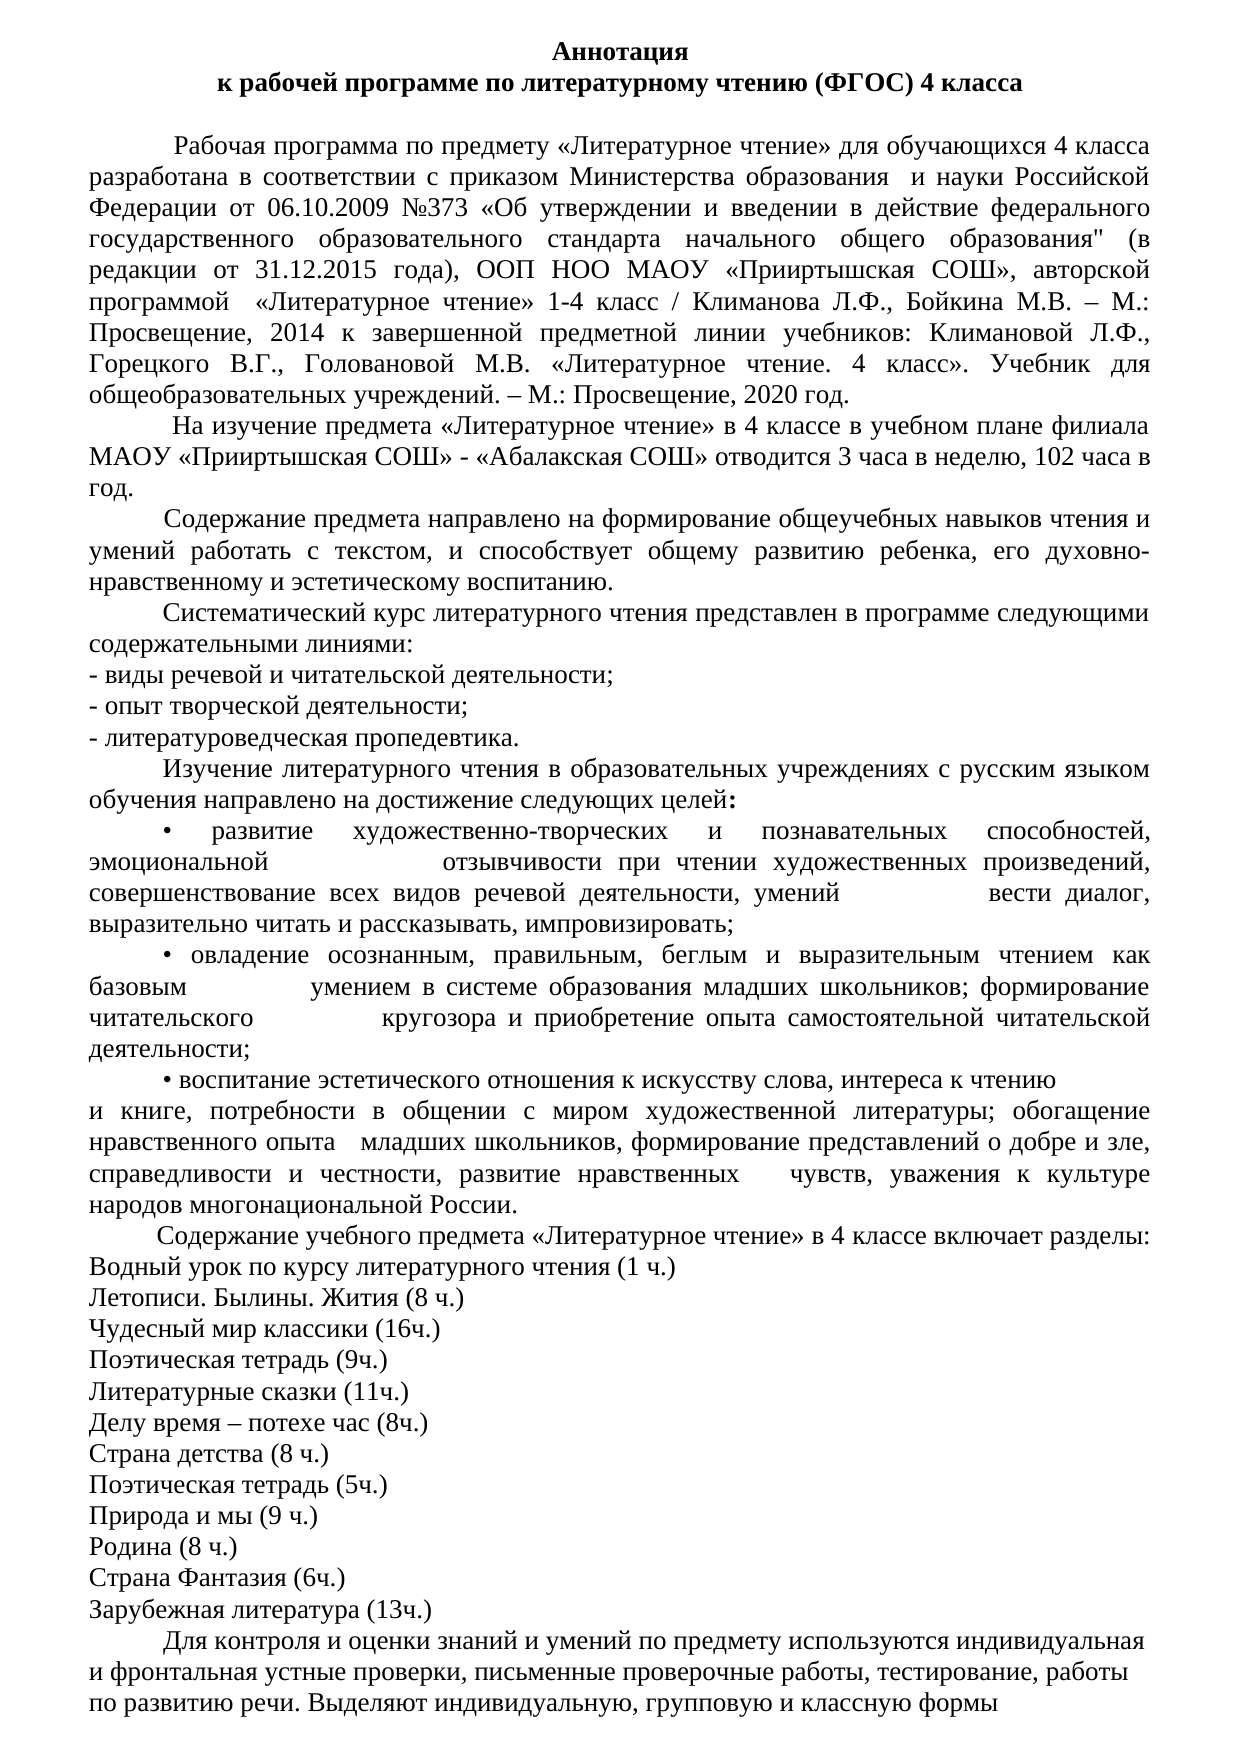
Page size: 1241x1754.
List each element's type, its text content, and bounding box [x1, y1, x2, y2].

text Страна Фантазия (6ч.) [89, 1562, 1152, 1593]
text На изучение предмета «Литературное чтение» в 4 классе в учебном плане филиала МАОУ «Прииртышская СОШ» - «Абалакская СОШ» отводится 3 часа в неделю, 102 часа в год. [89, 409, 1152, 503]
text Содержание учебного предмета «Литературное чтение» в 4 классе включает разделы: [89, 1219, 1152, 1250]
text Литературные сказки (11ч.) [89, 1375, 1152, 1406]
text Для контроля и оценки знаний и умений по предмету используются индивидуальная и фронтальная устные проверки, письменные проверочные работы, тестирование, работы по развитию речи. Выделяют индивидуальную, групповую и классную формы [89, 1624, 1152, 1717]
text • овладение осознанным, правильным, беглым и выразительным чтением как базовым умением в системе образования младших школьников; формирование читательского кругозора и приобретение опыта самостоятельной читательской деятельности; [89, 939, 1152, 1063]
text к рабочей программе по литературному чтению (ФГОС) 4 класса [89, 67, 1152, 98]
text Чудесный мир классики (16ч.) [89, 1312, 1152, 1343]
text Делу время – потехе час (8ч.) [89, 1406, 1152, 1437]
text Родина (8 ч.) [89, 1530, 1152, 1562]
text Поэтическая тетрадь (5ч.) [89, 1468, 1152, 1499]
text Водный урок по курсу литературного чтения (1 ч.) [89, 1250, 1152, 1281]
text Рабочая программа по предмету «Литературное чтение» для обучающихся 4 класса разработана в соответствии с приказом Министерства образования и науки Российской Федерации от 06.10.2009 №373 «Об утверждении и введении в действие федерального государственного образовательного стандарта начального общего образования" (в редакции от 31.12.2015 года), ООП НОО МАОУ «Прииртышская СОШ», авторской программой «Литературное чтение» 1-4 класс / Климанова Л.Ф., Бойкина М.В. – М.: Просвещение, 2014 к завершенной предметной линии учебников: Климановой Л.Ф., Горецкого В.Г., Головановой М.В. «Литературное чтение. 4 класс». Учебник для общеобразовательных учреждений. – М.: Просвещение, 2020 год. [89, 129, 1152, 409]
text Систематический курс литературного чтения представлен в программе следующими содержательными линиями: [89, 596, 1152, 658]
text Поэтическая тетрадь (9ч.) [89, 1343, 1152, 1375]
text - виды речевой и читательской деятельности; [89, 658, 1152, 689]
text Изучение литературного чтения в образовательных учреждениях с русским языком обучения направлено на достижение следующих целей: [89, 752, 1152, 814]
text Природа и мы (9 ч.) [89, 1499, 1152, 1530]
text Содержание предмета направлено на формирование общеучебных навыков чтения и умений работать с текстом, и способствует общему развитию ребенка, его духовно-нравственному и эстетическому воспитанию. [89, 503, 1152, 596]
text • развитие художественно-творческих и познавательных способностей, эмоциональной отзывчивости при чтении художественных произведений, совершенствование всех видов речевой деятельности, умений вести диалог, выразительно читать и рассказывать, импровизировать; [89, 814, 1152, 939]
text - опыт творческой деятельности; [89, 689, 1152, 721]
text • воспитание эстетического отношения к искусству слова, интереса к чтению [89, 1063, 1152, 1094]
text - литературоведческая пропедевтика. [89, 721, 1152, 752]
text Летописи. Былины. Жития (8 ч.) [89, 1281, 1152, 1312]
text Аннотация [89, 35, 1152, 67]
text Зарубежная литература (13ч.) [89, 1593, 1152, 1624]
text Страна детства (8 ч.) [89, 1437, 1152, 1468]
text и книге, потребности в общении с миром художественной литературы; обогащение нравственного опыта младших школьников, формирование представлений о добре и зле, справедливости и честности, развитие нравственных чувств, уважения к культуре народов многонациональной России. [89, 1094, 1152, 1219]
